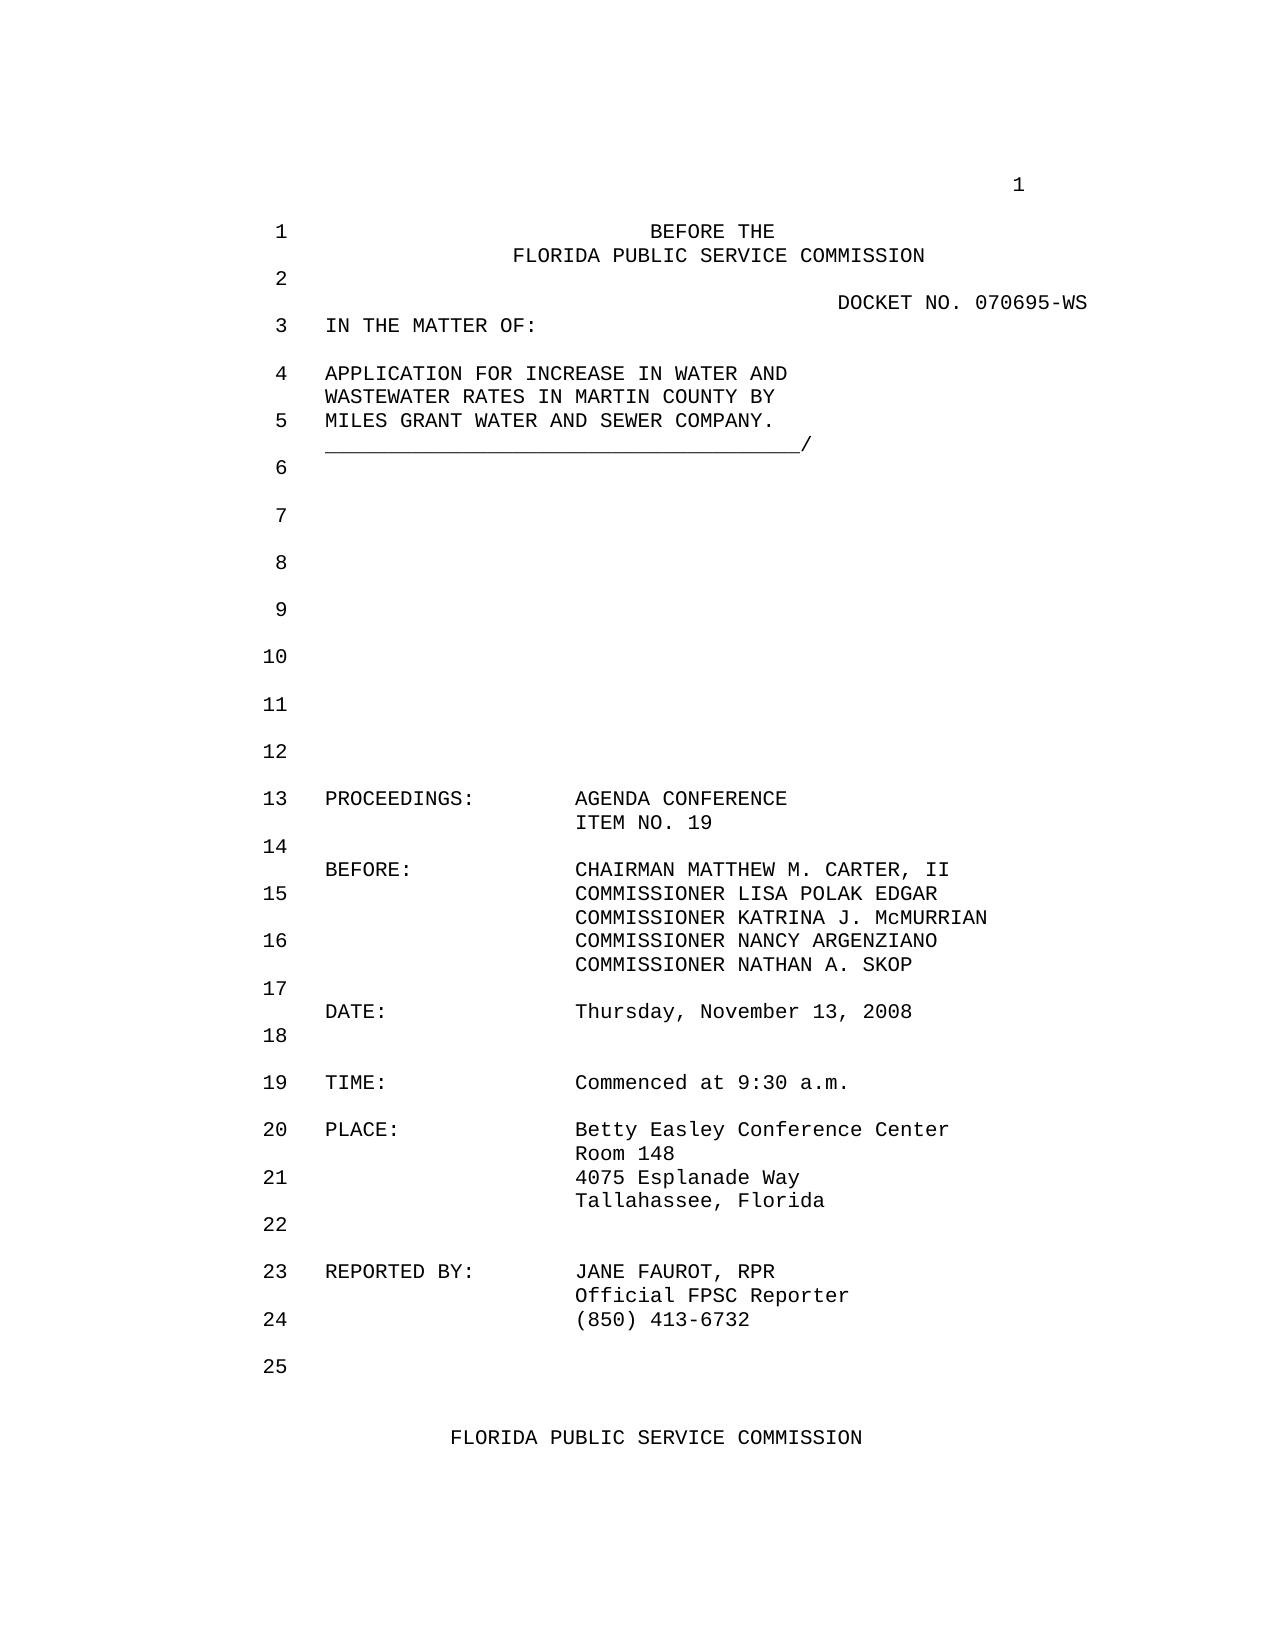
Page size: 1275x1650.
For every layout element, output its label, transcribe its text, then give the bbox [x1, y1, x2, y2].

text DATE: Thursday, November 13, 2008 [137, 1001, 1138, 1025]
text COMMISSIONER KATRINA J. McMURRIAN [137, 907, 1138, 930]
text 13 PROCEEDINGS: AGENDA CONFERENCE [137, 788, 1138, 812]
text 19 TIME: Commenced at 9:30 a.m. [137, 1072, 1138, 1096]
text 22 [137, 1214, 1138, 1238]
text 8 [137, 552, 1138, 576]
text 1 BEFORE THE [137, 221, 1138, 244]
text 24 (850) 413-6732 [137, 1309, 1138, 1332]
text 7 [137, 505, 1138, 528]
text Room 148 [137, 1143, 1138, 1167]
text 4 APPLICATION FOR INCREASE IN WATER AND [137, 363, 1138, 386]
text ______________________________________/ [137, 434, 1138, 457]
text 3 IN THE MATTER OF: [137, 316, 1138, 339]
text BEFORE: CHAIRMAN MATTHEW M. CARTER, II [137, 859, 1138, 883]
text 15 COMMISSIONER LISA POLAK EDGAR [137, 883, 1138, 907]
text DOCKET NO. 070695-WS [137, 292, 1138, 316]
text 5 MILES GRANT WATER AND SEWER COMPANY. [137, 410, 1138, 434]
text 17 [137, 978, 1138, 1001]
text Tallahassee, Florida [137, 1190, 1138, 1214]
text Official FPSC Reporter [137, 1285, 1138, 1309]
text 14 [137, 836, 1138, 859]
text 21 4075 Esplanade Way [137, 1167, 1138, 1190]
text 12 [137, 741, 1138, 765]
text 6 [137, 457, 1138, 481]
text 2 [137, 268, 1138, 292]
text 11 [137, 694, 1138, 717]
text 10 [137, 647, 1138, 670]
text 1 [137, 174, 1138, 197]
text ITEM NO. 19 [137, 812, 1138, 836]
text 9 [137, 599, 1138, 623]
text 20 PLACE: Betty Easley Conference Center [137, 1119, 1138, 1143]
text 23 REPORTED BY: JANE FAUROT, RPR [137, 1261, 1138, 1285]
text WASTEWATER RATES IN MARTIN COUNTY BY [137, 386, 1138, 410]
text 25 [137, 1356, 1138, 1379]
text FLORIDA PUBLIC SERVICE COMMISSION [137, 1427, 1138, 1451]
text COMMISSIONER NATHAN A. SKOP [137, 954, 1138, 978]
text FLORIDA PUBLIC SERVICE COMMISSION [137, 244, 1138, 268]
text 16 COMMISSIONER NANCY ARGENZIANO [137, 930, 1138, 954]
text 18 [137, 1025, 1138, 1048]
